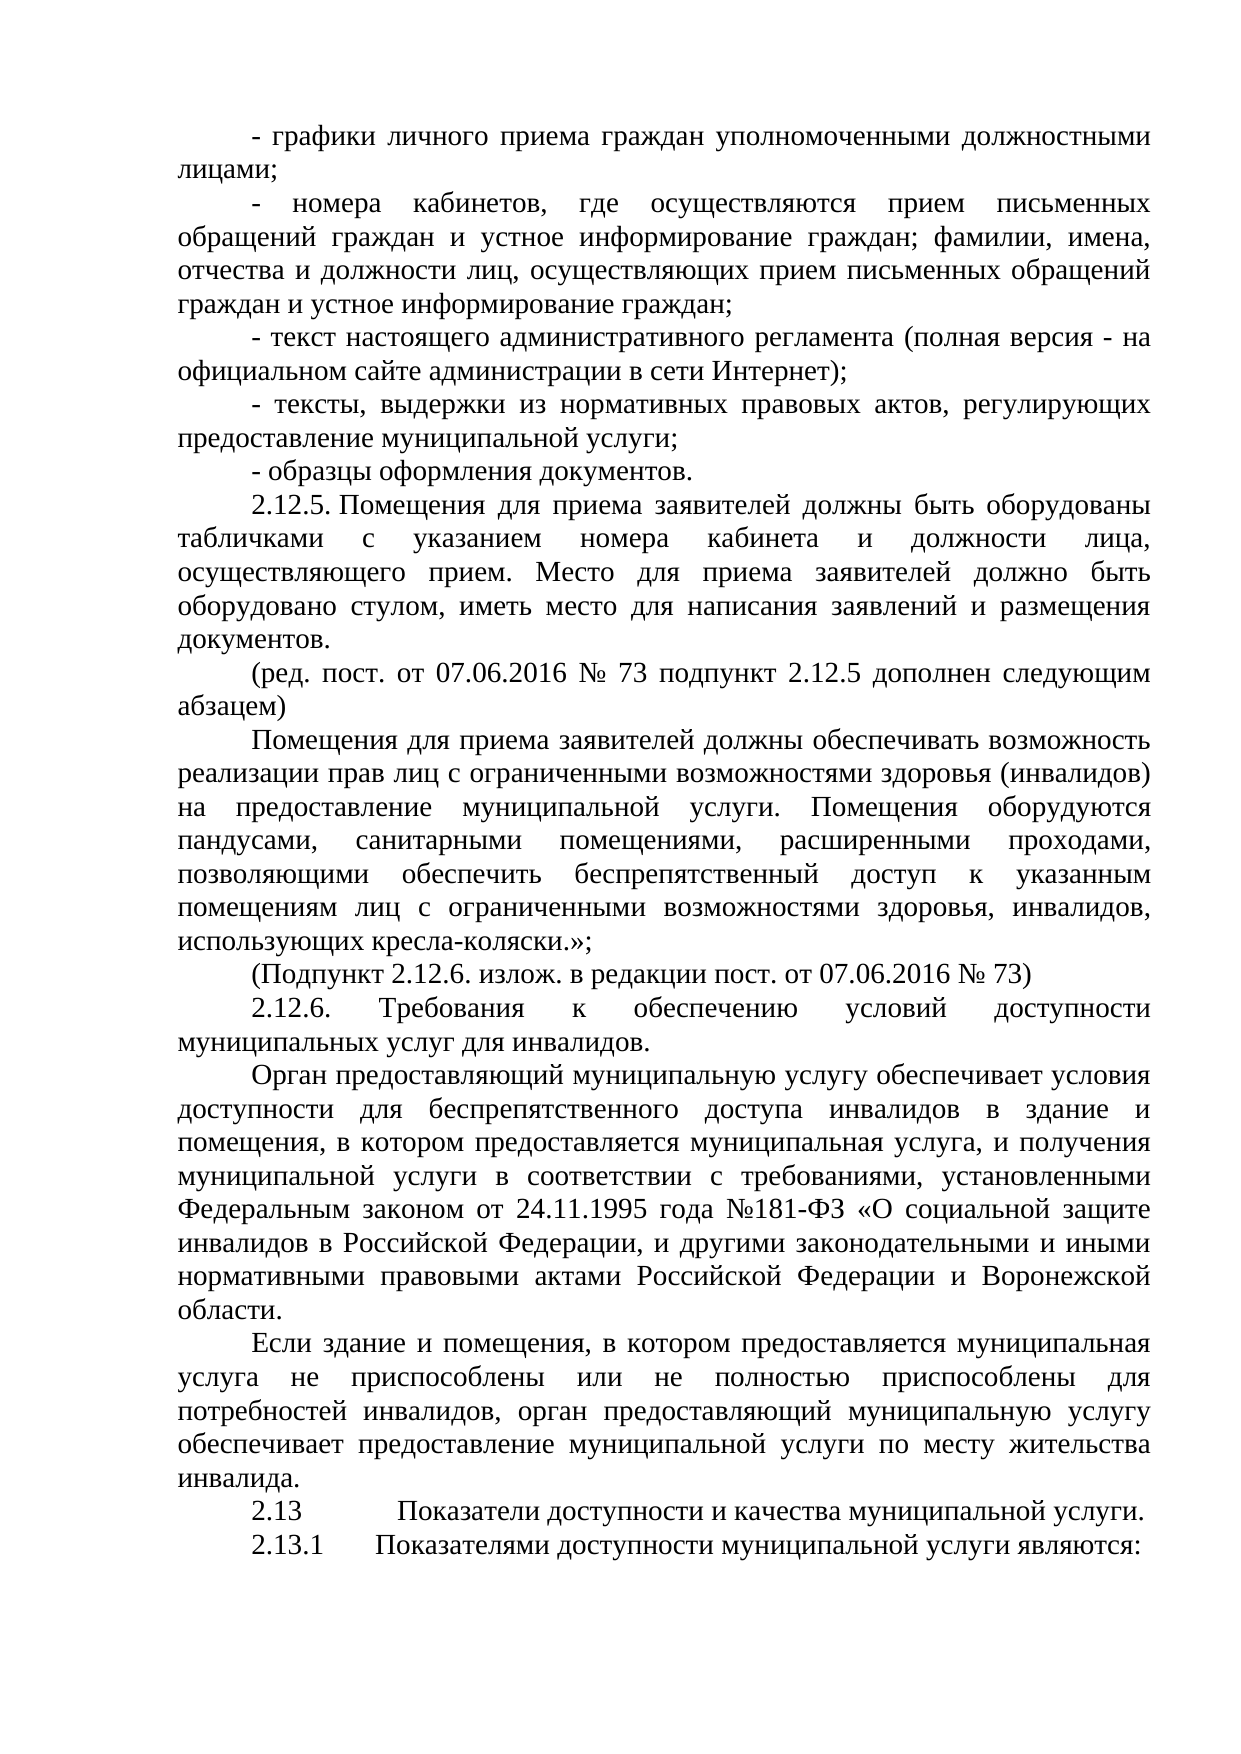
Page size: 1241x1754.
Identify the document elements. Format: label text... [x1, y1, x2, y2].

text Помещения для приема заявителей должны обеспечивать возможность реализации прав лиц с ограниченными возможностями здоровья (инвалидов) на предоставление муниципальной услуги. Помещения оборудуются пандусами, санитарными помещениями, расширенными проходами, позволяющими обеспечить беспрепятственный доступ к указанным помещениям лиц с ограниченными возможностями здоровья, инвалидов, использующих кресла-коляски.»; [177, 722, 1152, 957]
text - графики личного приема граждан уполномоченными должностными лицами; [177, 118, 1152, 185]
text - тексты, выдержки из нормативных правовых актов, регулирующих предоставление муниципальной услуги; [177, 386, 1152, 453]
text 2.13.1 Показателями доступности муниципальной услуги являются: [177, 1527, 1152, 1560]
text (Подпункт 2.12.6. излож. в редакции пост. от 07.06.2016 № 73) [177, 957, 1152, 990]
text - номера кабинетов, где осуществляются прием письменных обращений граждан и устное информирование граждан; фамилии, имена, отчества и должности лиц, осуществляющих прием письменных обращений граждан и устное информирование граждан; [177, 185, 1152, 319]
text 2.13 Показатели доступности и качества муниципальной услуги. [177, 1493, 1152, 1527]
text Орган предоставляющий муниципальную услугу обеспечивает условия доступности для беспрепятственного доступа инвалидов в здание и помещения, в котором предоставляется муниципальная услуга, и получения муниципальной услуги в соответствии с требованиями, установленными Федеральным законом от 24.11.1995 года №181-ФЗ «О социальной защите инвалидов в Российской Федерации, и другими законодательными и иными нормативными правовыми актами Российской Федерации и Воронежской области. [177, 1057, 1152, 1326]
text 2.12.6. Требования к обеспечению условий доступности муниципальных услуг для инвалидов. [177, 990, 1152, 1057]
text (ред. пост. от 07.06.2016 № 73 подпункт 2.12.5 дополнен следующим абзацем) [177, 655, 1152, 722]
text - текст настоящего административного регламента (полная версия - на официальном сайте администрации в сети Интернет); [177, 319, 1152, 386]
text Если здание и помещения, в котором предоставляется муниципальная услуга не приспособлены или не полностью приспособлены для потребностей инвалидов, орган предоставляющий муниципальную услугу обеспечивает предоставление муниципальной услуги по месту жительства инвалида. [177, 1326, 1152, 1493]
text 2.12.5. Помещения для приема заявителей должны быть оборудованы табличками с указанием номера кабинета и должности лица, осуществляющего прием. Место для приема заявителей должно быть оборудовано стулом, иметь место для написания заявлений и размещения документов. [177, 487, 1152, 655]
text - образцы оформления документов. [177, 453, 1152, 487]
